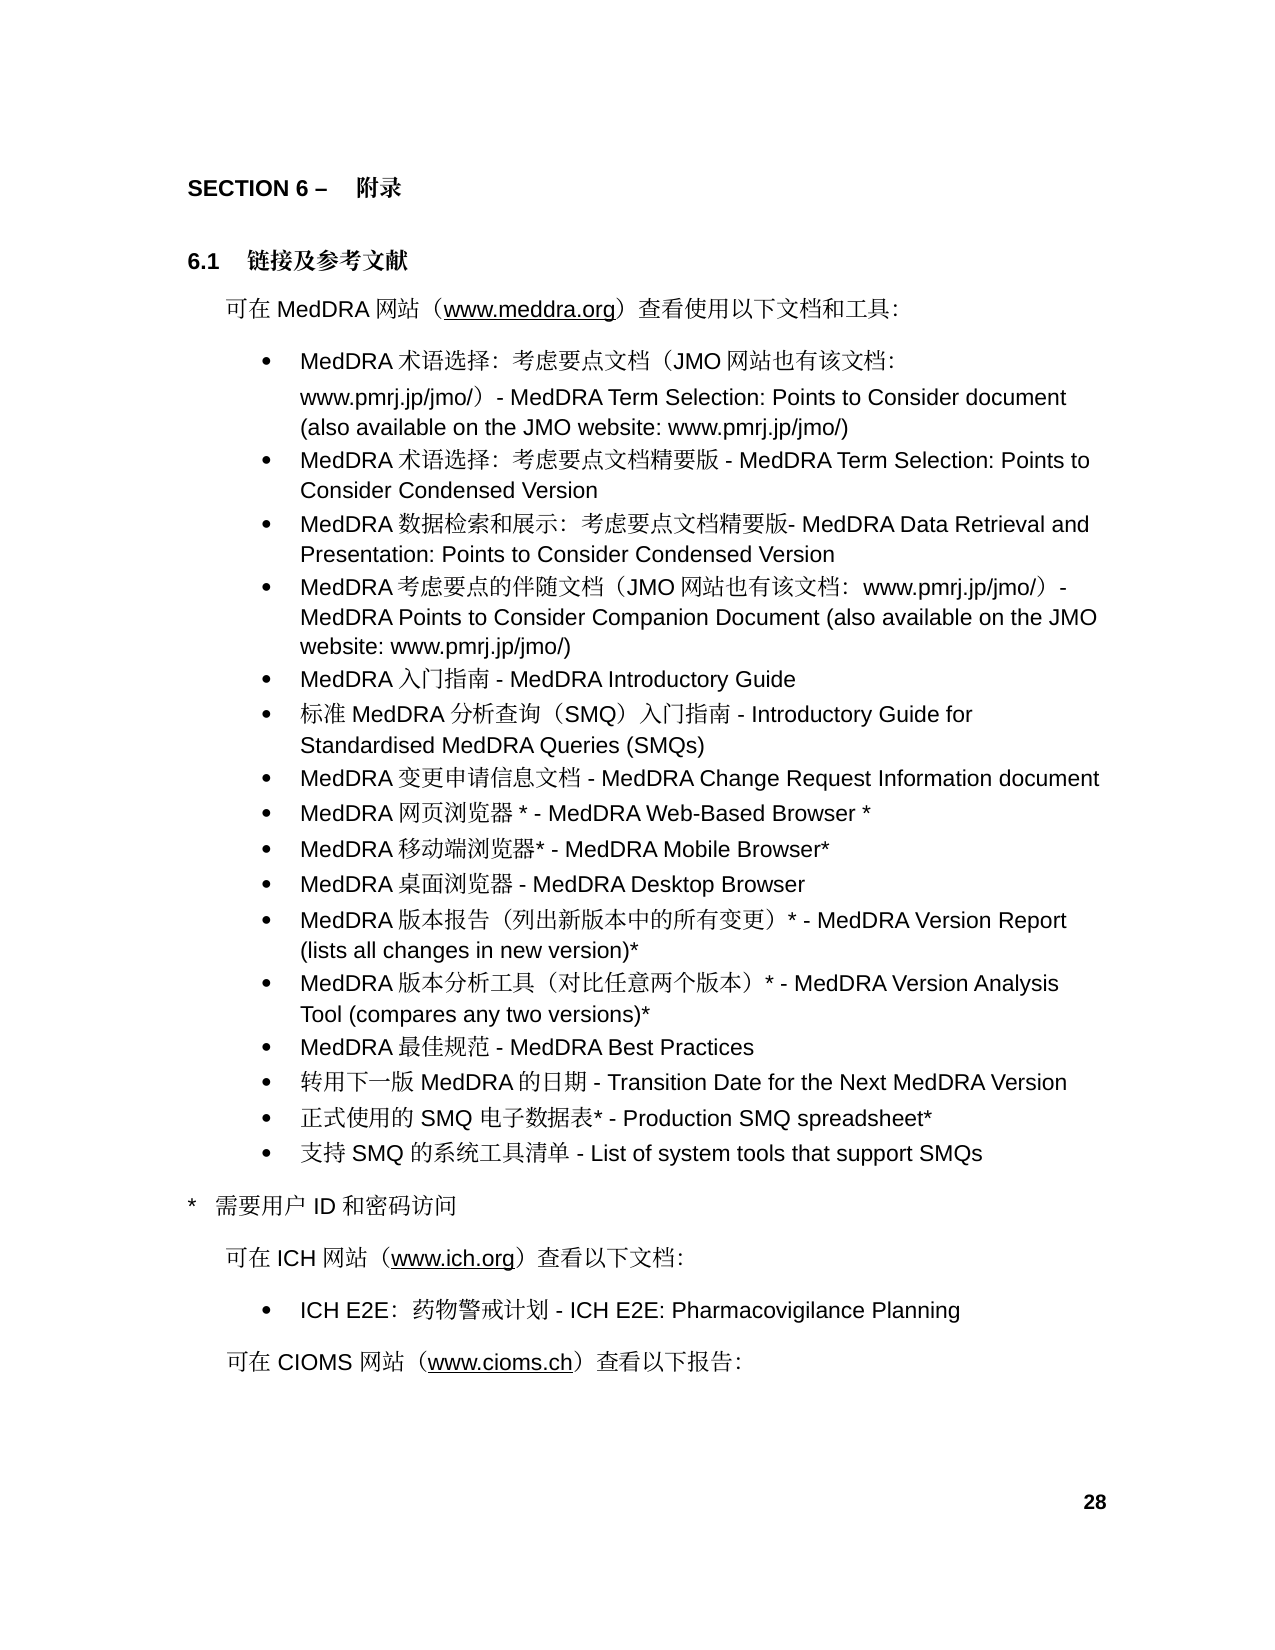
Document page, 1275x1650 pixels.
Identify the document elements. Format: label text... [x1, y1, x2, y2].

text 可在 CIOMS 网站（www.cioms.ch）查看以下报告： [187, 1344, 1106, 1377]
list ICH E2E：药物警戒计划 - ICH E2E: Pharmacovigilance Planning [262, 1292, 1106, 1325]
subtitle 附录 [187, 170, 1106, 203]
list MedDRA 网页浏览器 * - MedDRA Web-Based Browser * [262, 796, 1106, 828]
list MedDRA 术语选择：考虑要点文档（JMO网站也有该文档：www.pmrj.jp/jmo/）- MedDRA Term Selection: Points to Consider document (also available on the JMO website: www.pmrj.jp/jmo/) [262, 343, 1106, 440]
list MedDRA 桌面浏览器 - MedDRA Desktop Browser [262, 867, 1106, 899]
text 可在 MedDRA 网站（www.meddra.org）查看使用以下文档和工具： [225, 291, 1106, 324]
list MedDRA考虑要点的伴随文档（JMO网站也有该文档：www.pmrj.jp/jmo/）- MedDRA Points to Consider Companion Document (also available on the JMO website: www.pmrj.jp/jmo/) [262, 569, 1106, 659]
list 正式使用的 SMQ 电子数据表* - Production SMQ spreadsheet* [262, 1100, 1106, 1133]
text * 需要用户 ID 和密码访问 [187, 1188, 1106, 1221]
list MedDRA 移动端浏览器* - MedDRA Mobile Browser* [262, 831, 1106, 864]
list MedDRA 版本报告（列出新版本中的所有变更）* - MedDRA Version Report (lists all changes in new version)* [262, 902, 1106, 963]
list 支持 SMQ 的系统工具清单 - List of system tools that support SMQs [262, 1136, 1106, 1168]
list MedDRA 数据检索和展示：考虑要点文档精要版- MedDRA Data Retrieval and Presentation: Points to Consider Condensed Version [262, 506, 1106, 567]
subtitle 链接及参考文献 [187, 243, 1106, 276]
text 可在 ICH 网站（www.ich.org）查看以下文档： [187, 1240, 1106, 1273]
list MedDRA 术语选择：考虑要点文档精要版 - MedDRA Term Selection: Points to Consider Condensed Version [262, 442, 1106, 504]
list 转用下一版 MedDRA 的日期 - Transition Date for the Next MedDRA Version [262, 1064, 1106, 1097]
list MedDRA 最佳规范 - MedDRA Best Practices [262, 1029, 1106, 1062]
list MedDRA 变更申请信息文档 - MedDRA Change Request Information document [262, 760, 1106, 793]
list 标准 MedDRA 分析查询（SMQ）入门指南 - Introductory Guide for Standardised MedDRA Queries (SMQs) [262, 697, 1106, 758]
list MedDRA 版本分析工具（对比任意两个版本）* - MedDRA Version Analysis Tool (compares any two versions)* [262, 966, 1106, 1027]
list MedDRA 入门指南 - MedDRA Introductory Guide [262, 661, 1106, 694]
